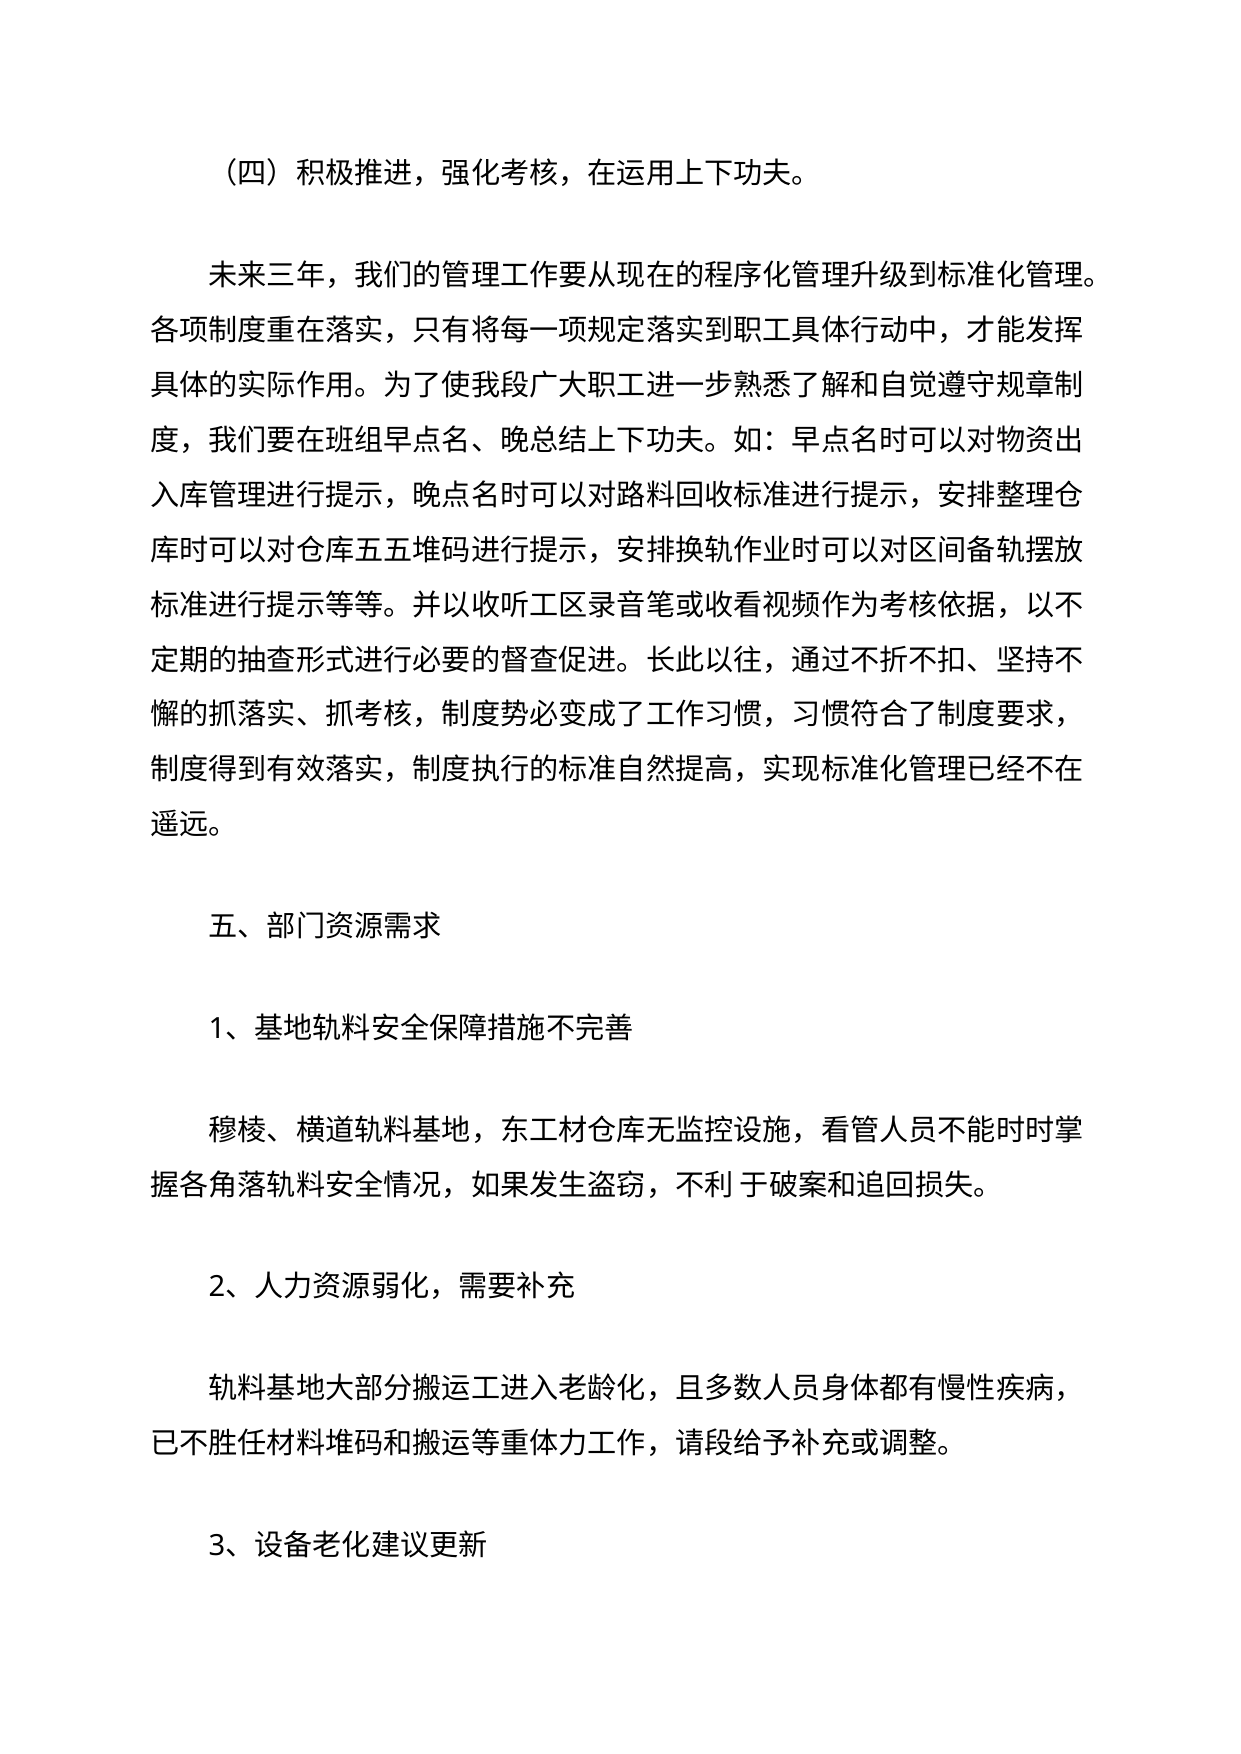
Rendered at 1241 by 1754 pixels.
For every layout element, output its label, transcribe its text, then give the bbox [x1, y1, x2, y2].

text 2、人力资源弱化，需要补充 [150, 1263, 1090, 1305]
text 1、基地轨料安全保障措施不完善 [150, 1004, 1090, 1047]
text 穆棱、横道轨料基地，东工材仓库无监控设施，看管人员不能时时掌握各角落轨料安全情况，如果发生盗窃，不利 于破案和追回损失。 [150, 1106, 1090, 1203]
text （四）积极推进，强化考核，在运用上下功夫。 [150, 150, 1090, 192]
text 五、部门资源需求 [150, 902, 1090, 945]
text 3、设备老化建议更新 [150, 1522, 1090, 1564]
text 轨料基地大部分搬运工进入老龄化，且多数人员身体都有慢性疾病，已不胜任材料堆码和搬运等重体力工作，请段给予补充或调整。 [150, 1365, 1090, 1462]
text 未来三年，我们的管理工作要从现在的程序化管理升级到标准化管理。各项制度重在落实，只有将每一项规定落实到职工具体行动中，才能发挥具体的实际作用。为了使我段广大职工进一步熟悉了解和自觉遵守规章制度，我们要在班组早点名、晚总结上下功夫。如：早点名时可以对物资出入库管理进行提示，晚点名时可以对路料回收标准进行提示，安排整理仓库时可以对仓库五五堆码进行提示，安排换轨作业时可以对区间备轨摆放标准进行提示等等。并以收听工区录音笔或收看视频作为考核依据，以不定期的抽查形式进行必要的督查促进。长此以往，通过不折不扣、坚持不懈的抓落实、抓考核，制度势必变成了工作习惯，习惯符合了制度要求，制度得到有效落实，制度执行的标准自然提高，实现标准化管理已经不在遥远。 [150, 252, 1090, 843]
